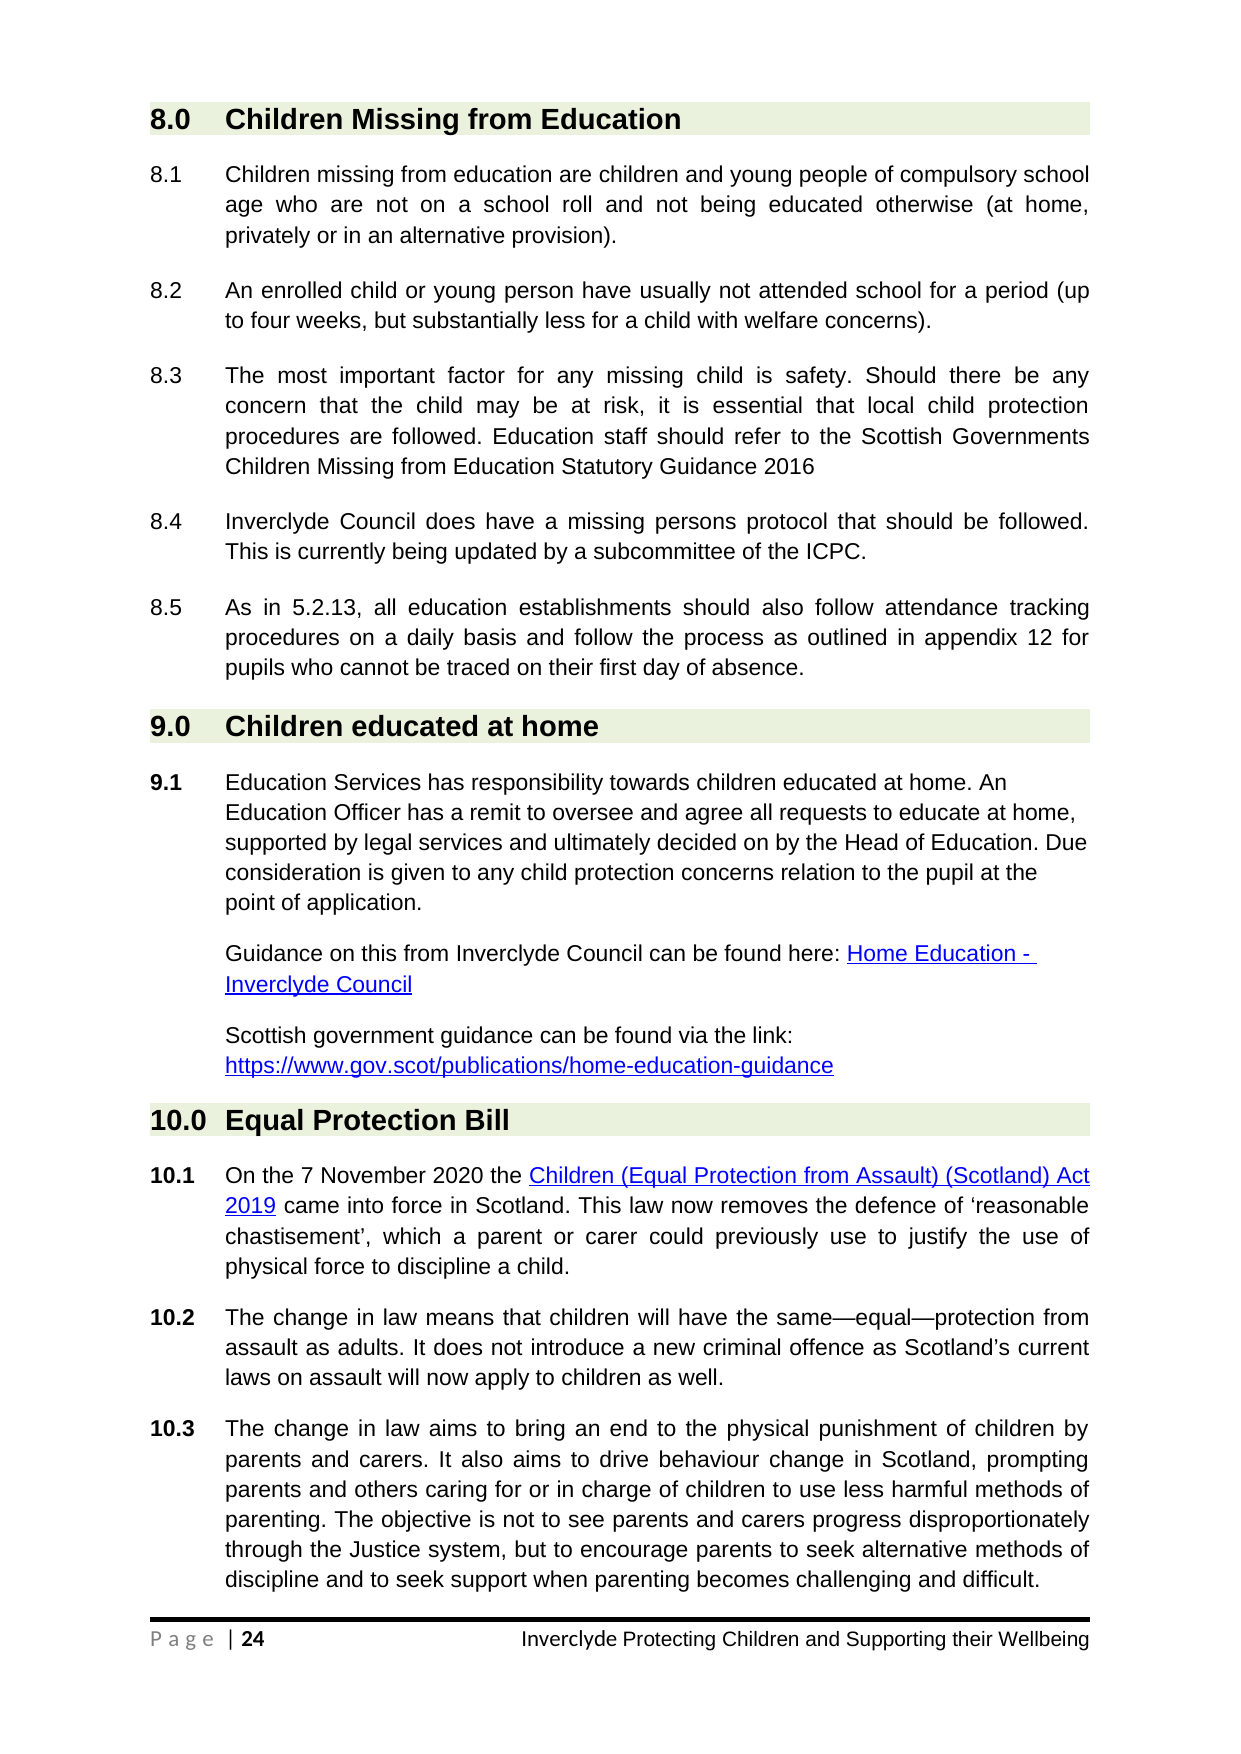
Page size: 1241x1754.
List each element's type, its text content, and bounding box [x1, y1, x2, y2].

subtitle 9.0 Children educated at home [150, 709, 1090, 743]
text Guidance on this from Inverclyde Council can be found here: Home Education - Inverclyde Council [225, 940, 1090, 997]
text 8.1 Children missing from education are children and young people of compulsory school age who are not on a school roll and not being educated otherwise (at home, privately or in an alternative provision). [150, 161, 1090, 248]
subtitle 10.0 Equal Protection Bill [150, 1103, 1090, 1136]
text 10.1 On the 7 November 2020 the Children (Equal Protection from Assault) (Scotland) Act 2019 came into force in Scotland. This law now removes the defence of ‘reasonable chastisement’, which a parent or carer could previously use to justify the use of physical force to discipline a child. [150, 1162, 1090, 1279]
text 10.3 The change in law aims to bring an end to the physical punishment of children by parents and carers. It also aims to drive behaviour change in Scotland, prompting parents and others caring for or in charge of children to use less harmful methods of parenting. The objective is not to see parents and carers progress disproportionately through the Justice system, but to encourage parents to seek alternative methods of discipline and to seek support when parenting becomes challenging and difficult. [150, 1415, 1090, 1593]
text 8.2 An enrolled child or young person have usually not attended school for a period (up to four weeks, but substantially less for a child with welfare concerns). [150, 277, 1090, 333]
subtitle 8.0 Children Missing from Education [150, 102, 1090, 135]
text 8.3 The most important factor for any missing child is safety. Should there be any concern that the child may be at risk, it is essential that local child protection procedures are followed. Education staff should refer to the Scottish Governments Children Missing from Education Statutory Guidance 2016 [150, 362, 1090, 479]
text 10.2 The change in law means that children will have the same—equal—protection from assault as adults. It does not introduce a new criminal offence as Scotland’s current laws on assault will now apply to children as well. [150, 1304, 1090, 1391]
text 9.1 Education Services has responsibility towards children educated at home. An Education Officer has a remit to oversee and agree all requests to educate at home, supported by legal services and ultimately decided on by the Head of Education. Due consideration is given to any child protection concerns relation to the pupil at the point of application. [150, 768, 1090, 916]
text Scottish government guidance can be found via the link: https://www.gov.scot/publications/home-education-guidance [225, 1022, 1090, 1078]
text 8.5 As in 5.2.13, all education establishments should also follow attendance tracking procedures on a daily basis and follow the process as outlined in appendix 12 for pupils who cannot be traced on their first day of absence. [150, 593, 1090, 680]
text 8.4 Inverclyde Council does have a missing persons protocol that should be followed. This is currently being updated by a subcommittee of the ICPC. [150, 508, 1090, 565]
